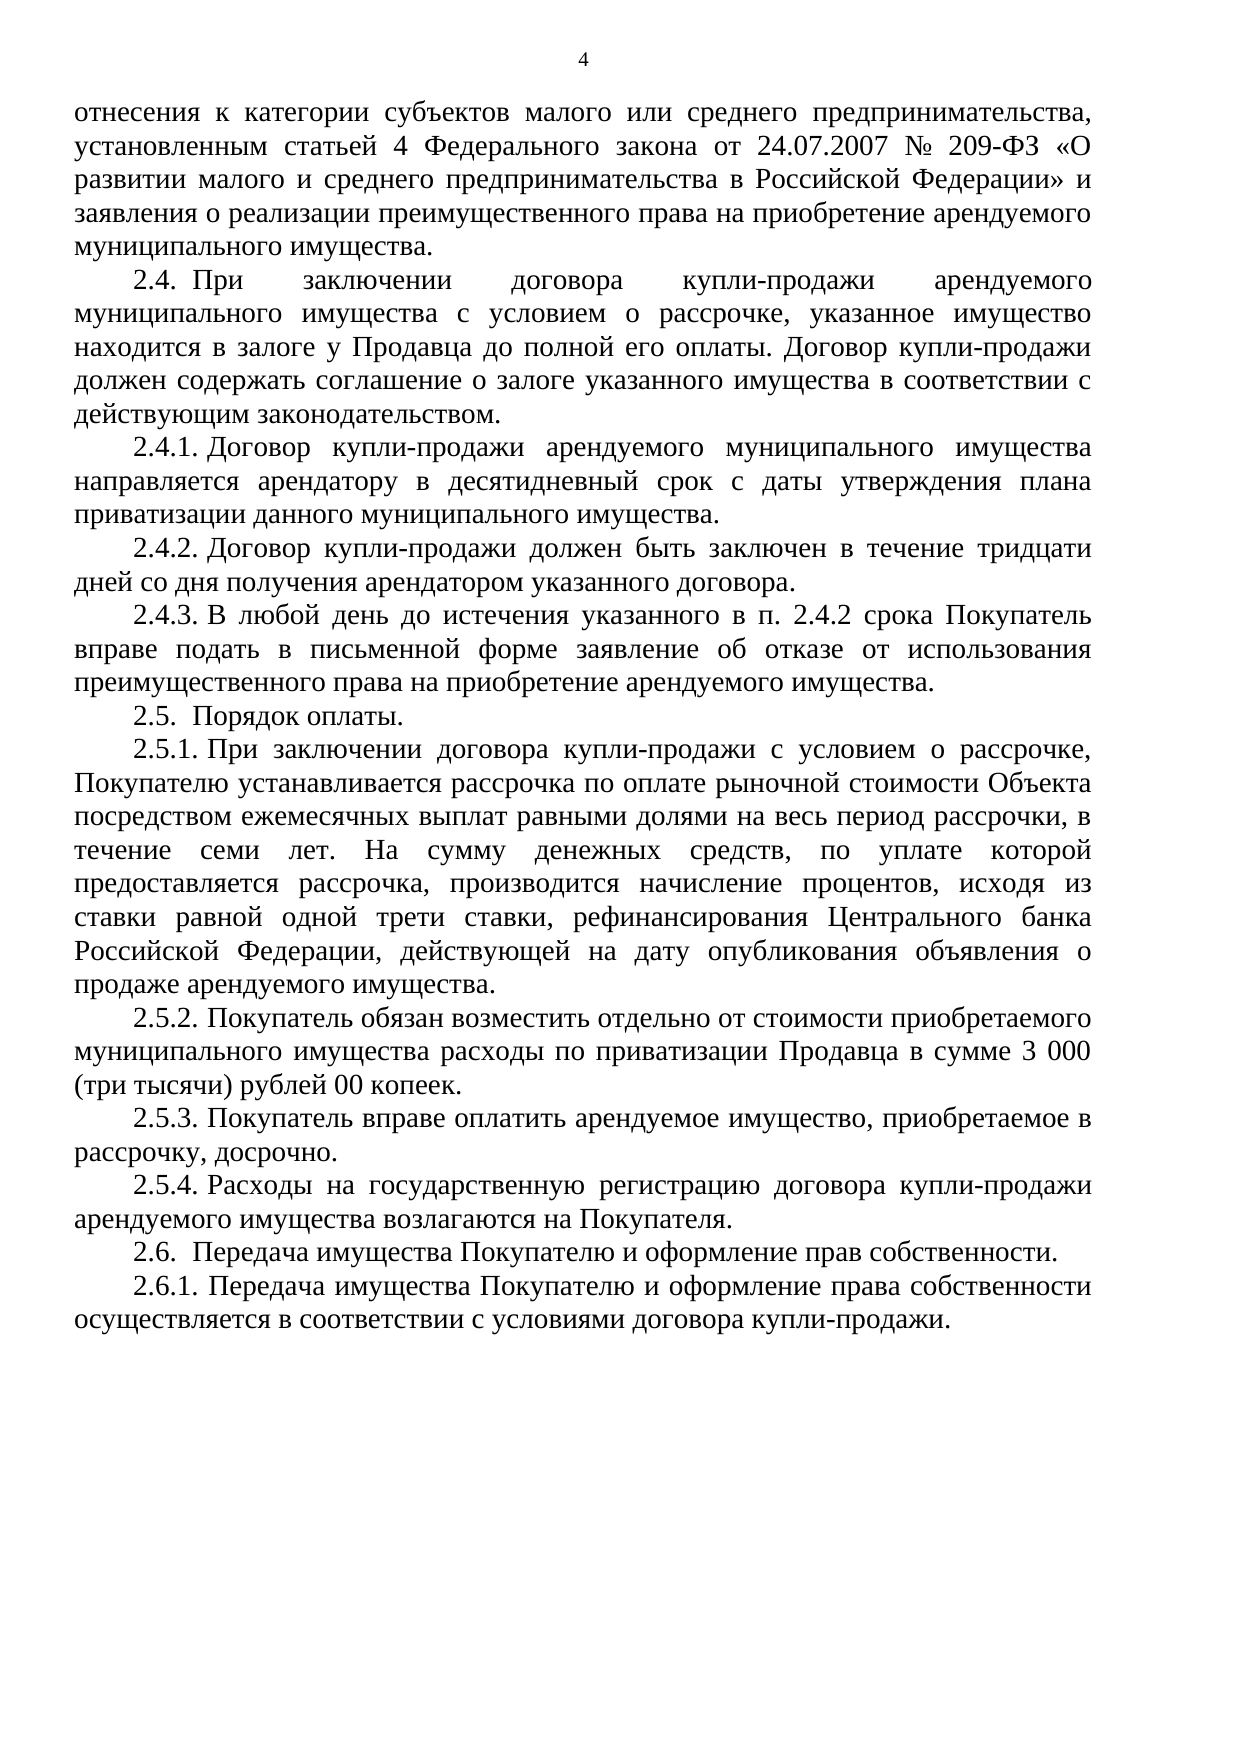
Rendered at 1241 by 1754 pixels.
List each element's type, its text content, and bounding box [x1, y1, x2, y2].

list Договор купли-продажи должен быть заключен в течение тридцати дней со дня получения арендатором указанного договора. [74, 530, 1092, 597]
list При заключении договора купли-продажи с условием о рассрочке, Покупателю устанавливается рассрочка по оплате рыночной стоимости Объекта посредством ежемесячных выплат равными долями на весь период рассрочки, в течение семи лет. На сумму денежных средств, по уплате которой предоставляется рассрочка, производится начисление процентов, исходя из ставки равной одной трети ставки, рефинансирования Центрального банка Российской Федерации, действующей на дату опубликования объявления о продаже арендуемого имущества. [74, 731, 1092, 1000]
list Договор купли-продажи арендуемого муниципального имущества направляется арендатору в десятидневный срок с даты утверждения плана приватизации данного муниципального имущества. [74, 429, 1092, 530]
list В любой день до истечения указанного в п. 2.4.2 срока Покупатель вправе подать в письменной форме заявление об отказе от использования преимущественного права на приобретение арендуемого имущества. [74, 597, 1092, 698]
list При заключении договора купли-продажи арендуемого муниципального имущества с условием о рассрочке, указанное имущество находится в залоге у Продавца до полной его оплаты. Договор купли-продажи должен содержать соглашение о залоге указанного имущества в соответствии с действующим законодательством. [74, 262, 1092, 429]
list Покупатель обязан возместить отдельно от стоимости приобретаемого муниципального имущества расходы по приватизации Продавца в сумме 3 000 (три тысячи) рублей 00 копеек. [74, 1000, 1092, 1100]
list Передача имущества Покупателю и оформление права собственности осуществляется в соответствии с условиями договора купли-продажи. [74, 1268, 1092, 1335]
list Порядок оплаты. [74, 698, 1092, 731]
list Передача имущества Покупателю и оформление прав собственности. [74, 1234, 1092, 1268]
list Расходы на государственную регистрацию договора купли-продажи арендуемого имущества возлагаются на Покупателя. [74, 1167, 1092, 1234]
list Покупатель вправе оплатить арендуемое имущество, приобретаемое в рассрочку, досрочно. [74, 1100, 1092, 1167]
